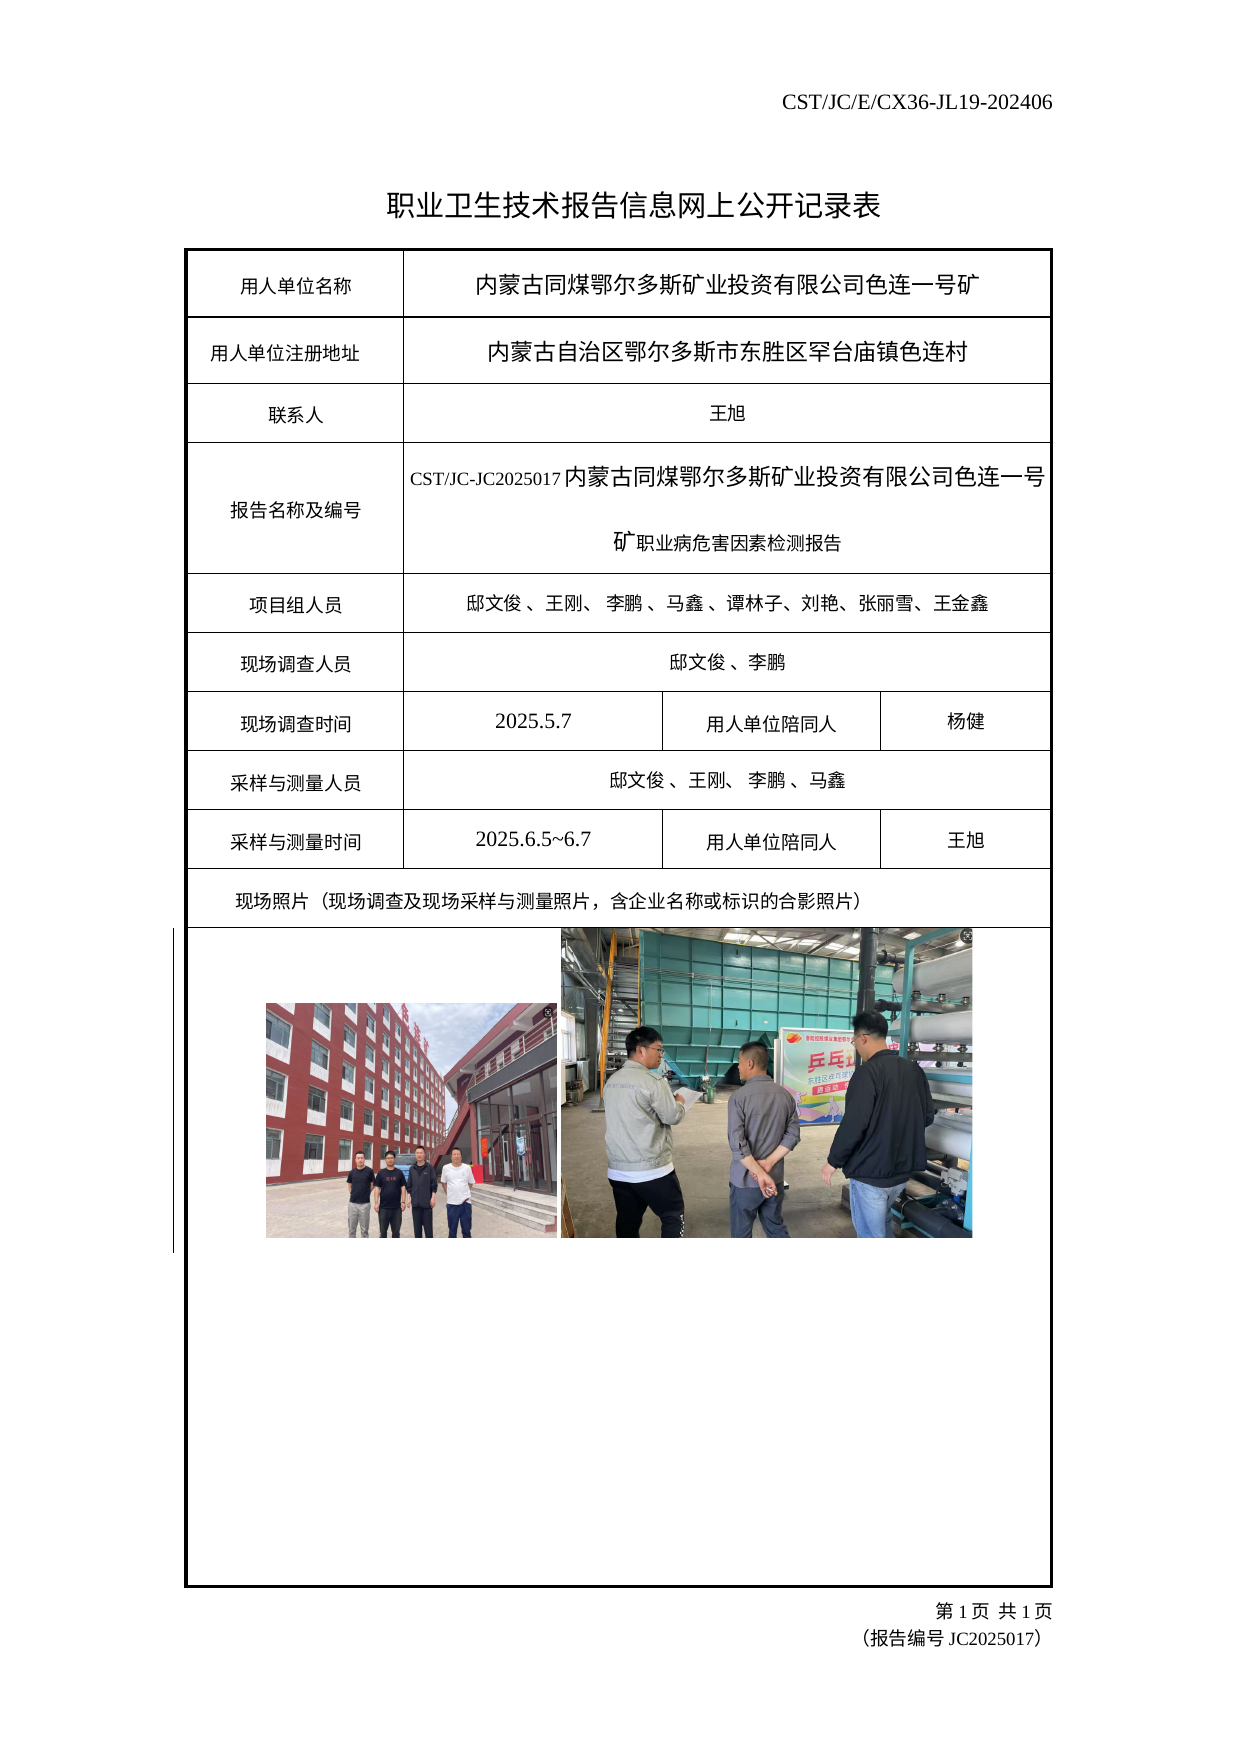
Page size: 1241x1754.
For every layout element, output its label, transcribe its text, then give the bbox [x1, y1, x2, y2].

table_cell 联系人 [188, 384, 403, 442]
table_cell 报告名称及编号 [188, 443, 403, 573]
table_cell 邸文俊 、李鹏 [404, 633, 1050, 691]
table_cell 现场调查时间 [188, 692, 403, 750]
picture [266, 928, 973, 1238]
table_cell 用人单位陪同人 [663, 692, 880, 750]
table_cell 项目组人员 [188, 574, 403, 632]
text 职业卫生技术报告信息网上公开记录表 [214, 171, 1053, 236]
table_cell 采样与测量人员 [188, 751, 403, 809]
table_cell 王旭 [404, 384, 1050, 442]
table_cell 用人单位注册地址 [188, 318, 403, 382]
table_cell 现场照片（现场调查及现场采样与测量照片，含企业名称或标识的合影照片） [188, 869, 1050, 927]
table_cell 采样与测量时间 [188, 810, 403, 868]
table_cell 现场调查人员 [188, 633, 403, 691]
table_cell 杨健 [881, 692, 1050, 750]
table_cell 2025.6.5~6.7 [404, 810, 662, 868]
table_header 用人单位名称 [188, 251, 403, 316]
table_cell 邸文俊 、王刚、 李鹏 、马鑫 [404, 751, 1050, 809]
table_cell 邸文俊 、王刚、 李鹏 、马鑫 、谭林子、刘艳、张丽雪、王金鑫 [404, 574, 1050, 632]
table_header 内蒙古同煤鄂尔多斯矿业投资有限公司色连一号矿 [404, 251, 1050, 316]
table_cell 内蒙古自治区鄂尔多斯市东胜区罕台庙镇色连村 [404, 318, 1050, 382]
table_cell 王旭 [881, 810, 1050, 868]
table_cell 用人单位陪同人 [663, 810, 880, 868]
table_cell 2025.5.7 [404, 692, 662, 750]
table_cell CST/JC-JC2025017内蒙古同煤鄂尔多斯矿业投资有限公司色连一号矿职业病危害因素检测报告 [404, 443, 1050, 573]
table_cell [188, 928, 1050, 1585]
